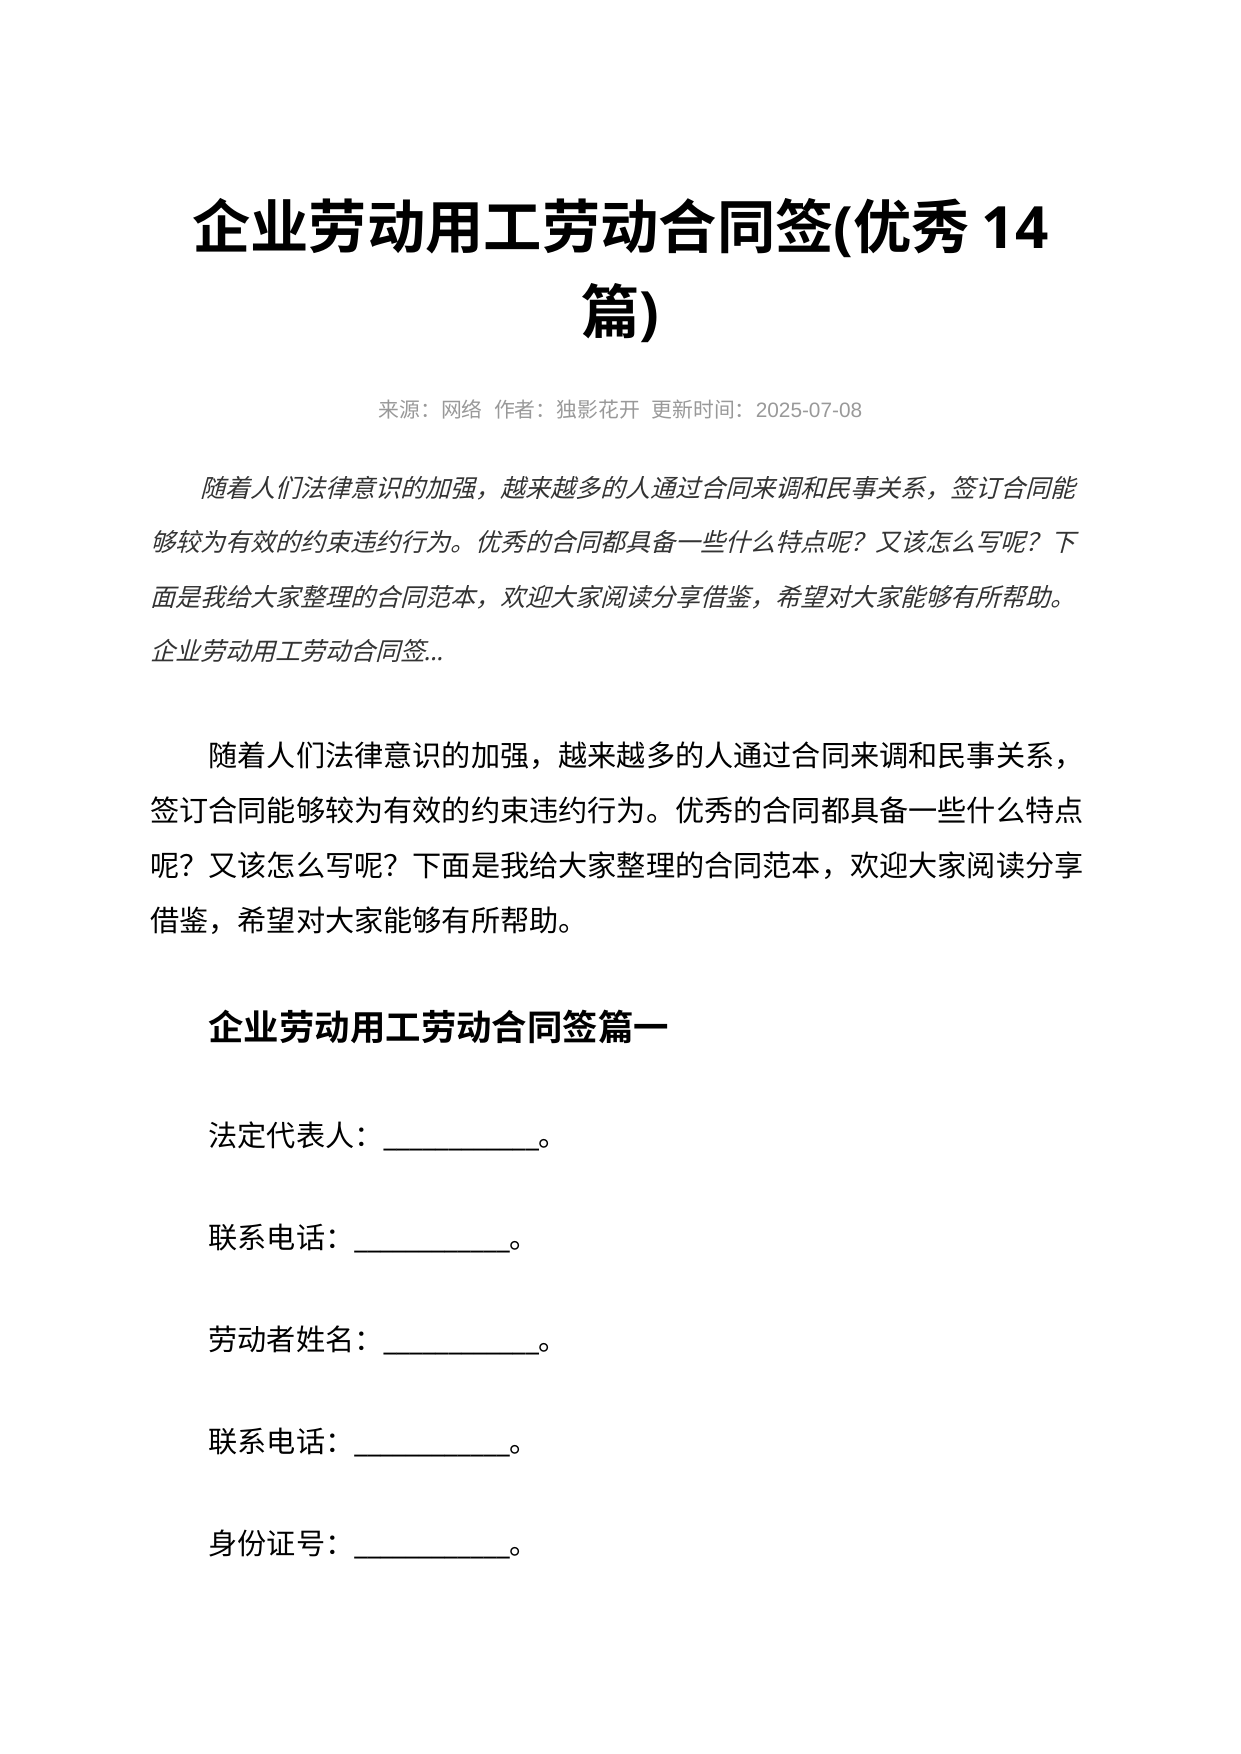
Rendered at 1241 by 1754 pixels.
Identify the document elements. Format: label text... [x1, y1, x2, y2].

text 随着人们法律意识的加强，越来越多的人通过合同来调和民事关系，签订合同能够较为有效的约束违约行为。优秀的合同都具备一些什么特点呢？又该怎么写呢？下面是我给大家整理的合同范本，欢迎大家阅读分享借鉴，希望对大家能够有所帮助。企业劳动用工劳动合同签... [150, 468, 1090, 668]
text 身份证号：____________。 [150, 1521, 1090, 1563]
text 劳动者姓名：____________。 [150, 1317, 1090, 1359]
text 联系电话：____________。 [150, 1419, 1090, 1461]
text 企业劳动用工劳动合同签篇一 [150, 999, 1090, 1051]
text 随着人们法律意识的加强，越来越多的人通过合同来调和民事关系，签订合同能够较为有效的约束违约行为。优秀的合同都具备一些什么特点呢？又该怎么写呢？下面是我给大家整理的合同范本，欢迎大家阅读分享借鉴，希望对大家能够有所帮助。 [150, 733, 1090, 940]
subtitle 企业劳动用工劳动合同签(优秀14篇) [150, 181, 1090, 351]
text 联系电话：____________。 [150, 1215, 1090, 1257]
text 来源：网络 作者：独影花开 更新时间：2025-07-08 [150, 398, 1090, 422]
text 法定代表人：____________。 [150, 1113, 1090, 1155]
